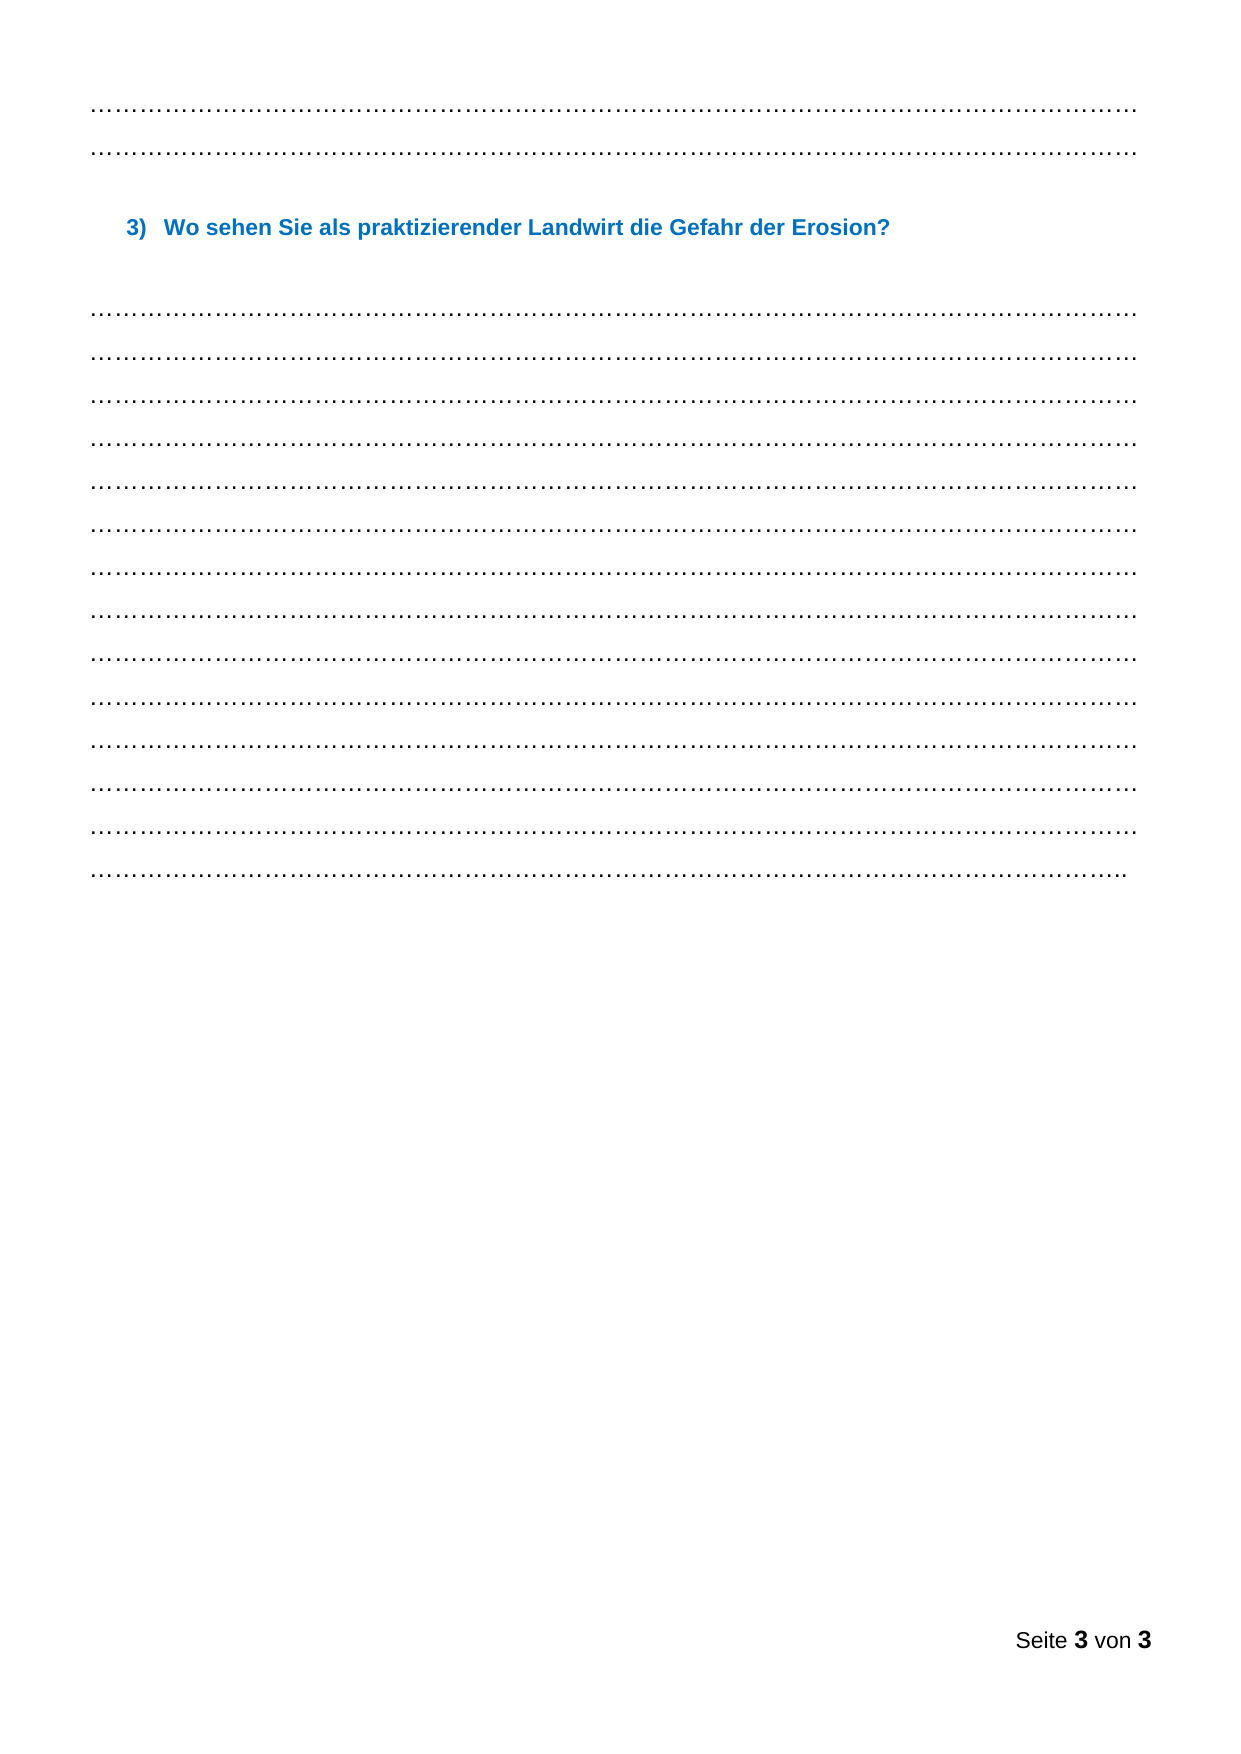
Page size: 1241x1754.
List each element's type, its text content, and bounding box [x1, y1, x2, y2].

list Wo sehen Sie als praktizierender Landwirt die Gefahr der Erosion? [126, 214, 1152, 241]
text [89, 89, 1152, 161]
text …………………………………………………………………………………………………………………………………………………………………………………………………………………………………………………………………………………………………………………………………………………………………………………………………………………………………………………………………………………………………………………………………………………………………………………………………………………………………………………………………………………………………………………………………………………………………………………………………………………………………………………………………………………………………………………………………………………………………………………………………………………………………………………………………………………………………………………………………………………………………………………………………………………………………………………………………………………………………………………………………………………………………………………………………………………………………………………………………………………………………………………………………………………………………………………………………………………………….. [89, 293, 1152, 883]
